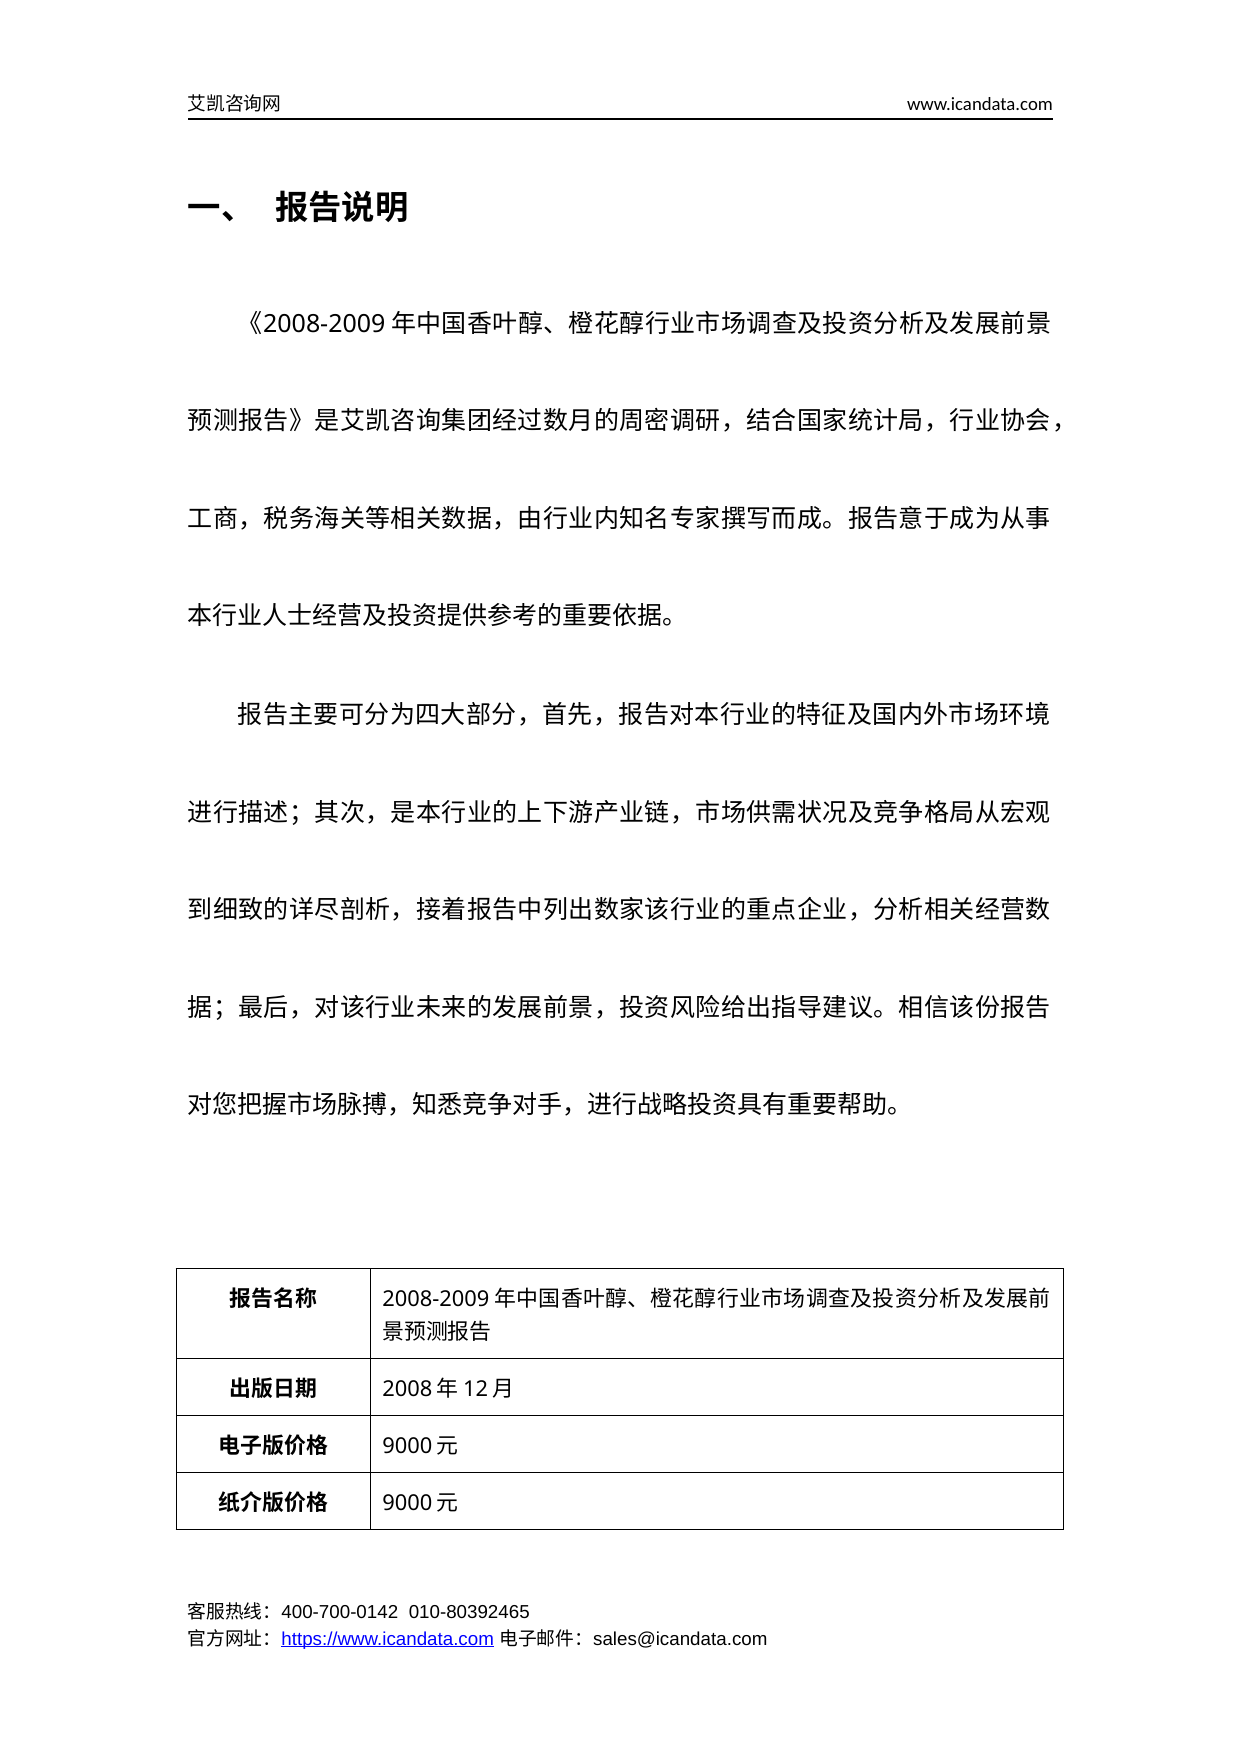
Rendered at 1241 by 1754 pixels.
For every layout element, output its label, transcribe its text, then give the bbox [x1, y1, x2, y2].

table_cell 2008年12月 [371, 1359, 1063, 1415]
table_cell 电子版价格 [177, 1416, 370, 1472]
subtitle 报告说明 [187, 172, 1053, 237]
text 《2008-2009年中国香叶醇、橙花醇行业市场调查及投资分析及发展前景预测报告》是艾凯咨询集团经过数月的周密调研，结合国家统计局，行业协会，工商，税务海关等相关数据，由行业内知名专家撰写而成。报告意于成为从事本行业人士经营及投资提供参考的重要依据。 [187, 289, 1053, 646]
table_cell 出版日期 [177, 1359, 370, 1415]
text 报告主要可分为四大部分，首先，报告对本行业的特征及国内外市场环境进行描述；其次，是本行业的上下游产业链，市场供需状况及竞争格局从宏观到细致的详尽剖析，接着报告中列出数家该行业的重点企业，分析相关经营数据；最后，对该行业未来的发展前景，投资风险给出指导建议。相信该份报告对您把握市场脉搏，知悉竞争对手，进行战略投资具有重要帮助。 [187, 681, 1053, 1136]
table_cell 纸介版价格 [177, 1473, 370, 1529]
table_header 2008-2009年中国香叶醇、橙花醇行业市场调查及投资分析及发展前景预测报告 [371, 1269, 1063, 1358]
table_header 报告名称 [177, 1269, 370, 1358]
table_cell 9000元 [371, 1416, 1063, 1472]
table_cell 9000元 [371, 1473, 1063, 1529]
